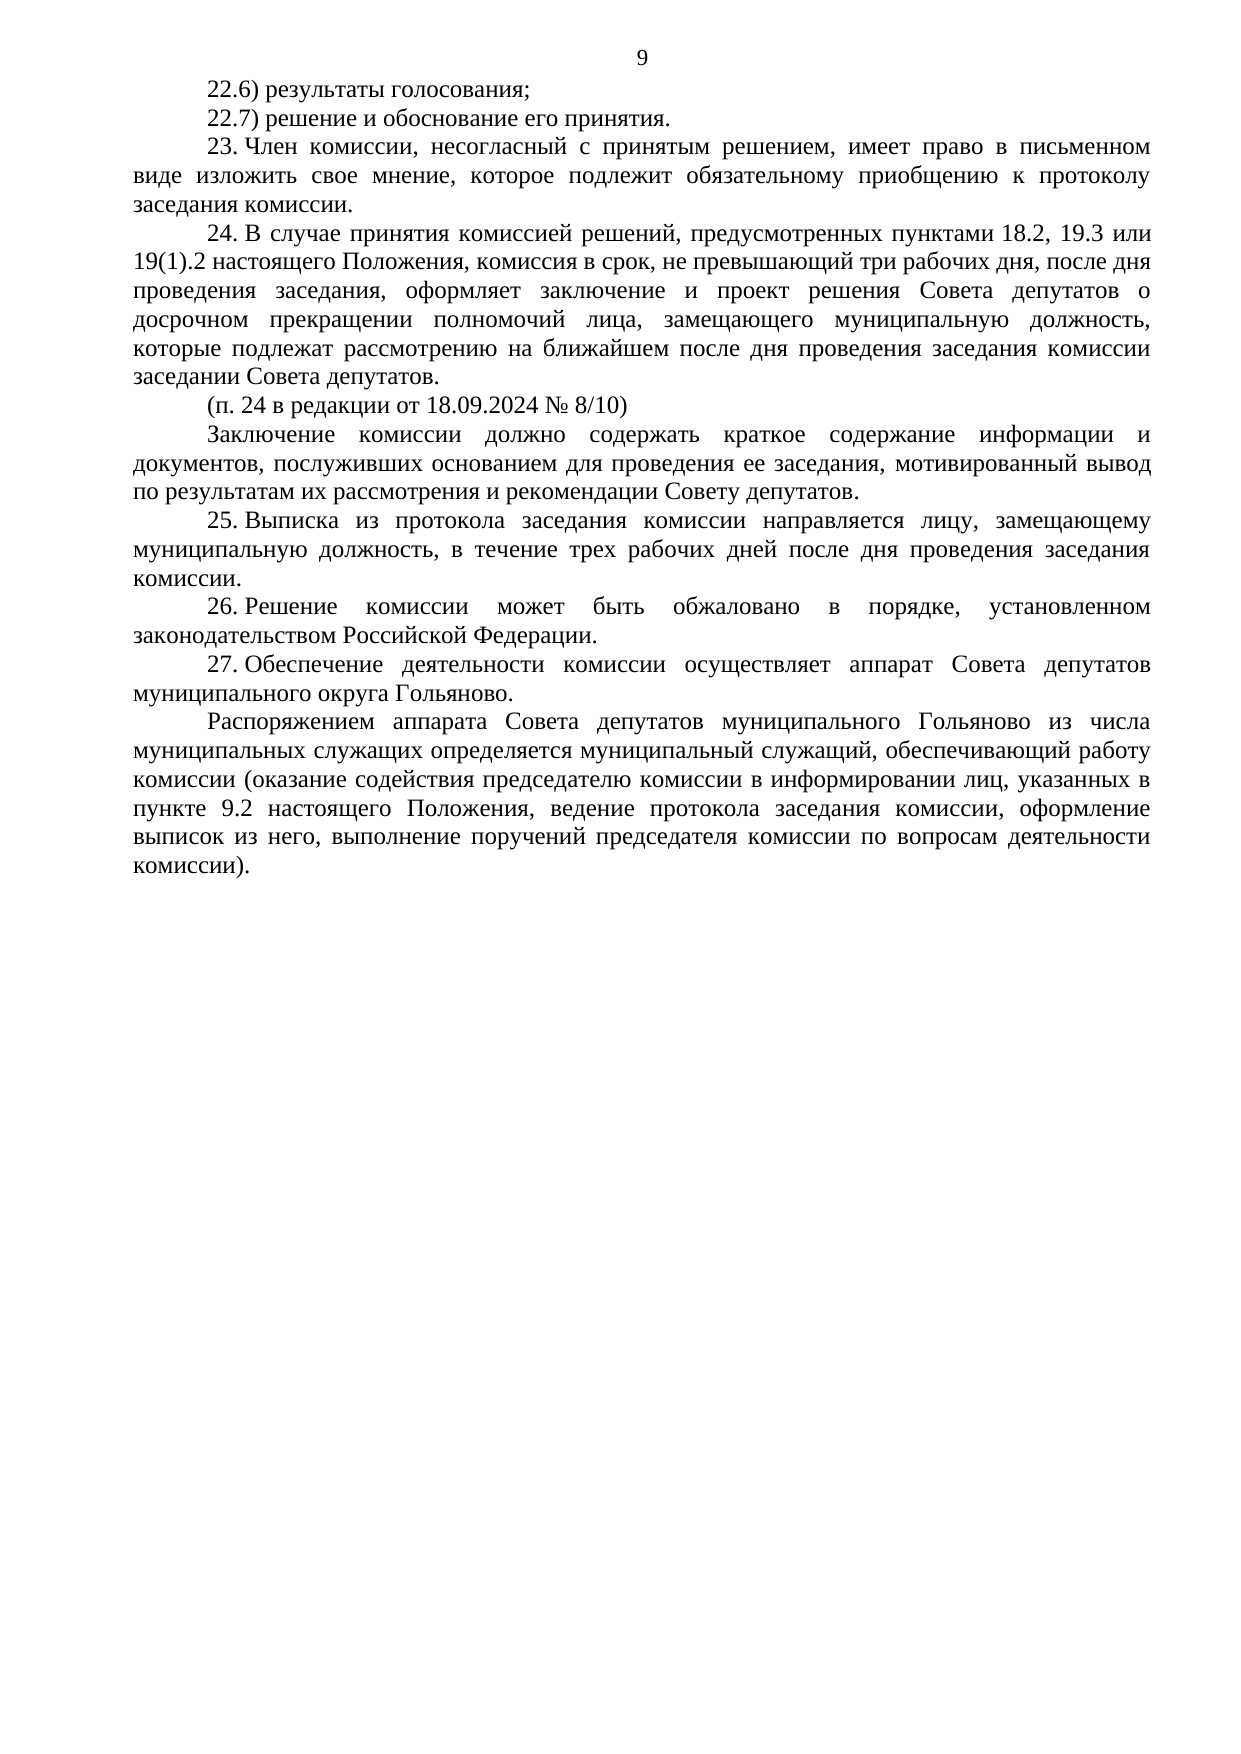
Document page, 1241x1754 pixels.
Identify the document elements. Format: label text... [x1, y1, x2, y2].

text 24. В случае принятия комиссией решений, предусмотренных пунктами 18.2, 19.3 или 19(1).2 настоящего Положения, комиссия в срок, не превышающий три рабочих дня, после дня проведения заседания, оформляет заключение и проект решения Совета депутатов о досрочном прекращении полномочий лица, замещающего муниципальную должность, которые подлежат рассмотрению на ближайшем после дня проведения заседания комиссии заседании Совета депутатов. [133, 218, 1152, 390]
text Заключение комиссии должно содержать краткое содержание информации и документов, послуживших основанием для проведения ее заседания, мотивированный вывод по результатам их рассмотрения и рекомендации Совету депутатов. [133, 419, 1152, 505]
text Распоряжением аппарата Совета депутатов муниципального Гольяново из числа муниципальных служащих определяется муниципальный служащий, обеспечивающий работу комиссии (оказание содействия председателю комиссии в информировании лиц, указанных в пункте 9.2 настоящего Положения, ведение протокола заседания комиссии, оформление выписок из него, выполнение поручений председателя комиссии по вопросам деятельности комиссии). [133, 706, 1152, 879]
text 25. Выписка из протокола заседания комиссии направляется лицу, замещающему муниципальную должность, в течение трех рабочих дней после дня проведения заседания комиссии. [133, 505, 1152, 591]
text (п. 24 в редакции от 18.09.2024 № 8/10) [133, 390, 1152, 419]
text 26. Решение комиссии может быть обжаловано в порядке, установленном законодательством Российской Федерации. [133, 591, 1152, 649]
text 22.6) результаты голосования; [133, 74, 1152, 103]
text 23. Член комиссии, несогласный с принятым решением, имеет право в письменном виде изложить свое мнение, которое подлежит обязательному приобщению к протоколу заседания комиссии. [133, 131, 1152, 218]
text 27. Обеспечение деятельности комиссии осуществляет аппарат Совета депутатов муниципального округа Гольяново. [133, 649, 1152, 706]
text 22.7) решение и обоснование его принятия. [133, 103, 1152, 131]
